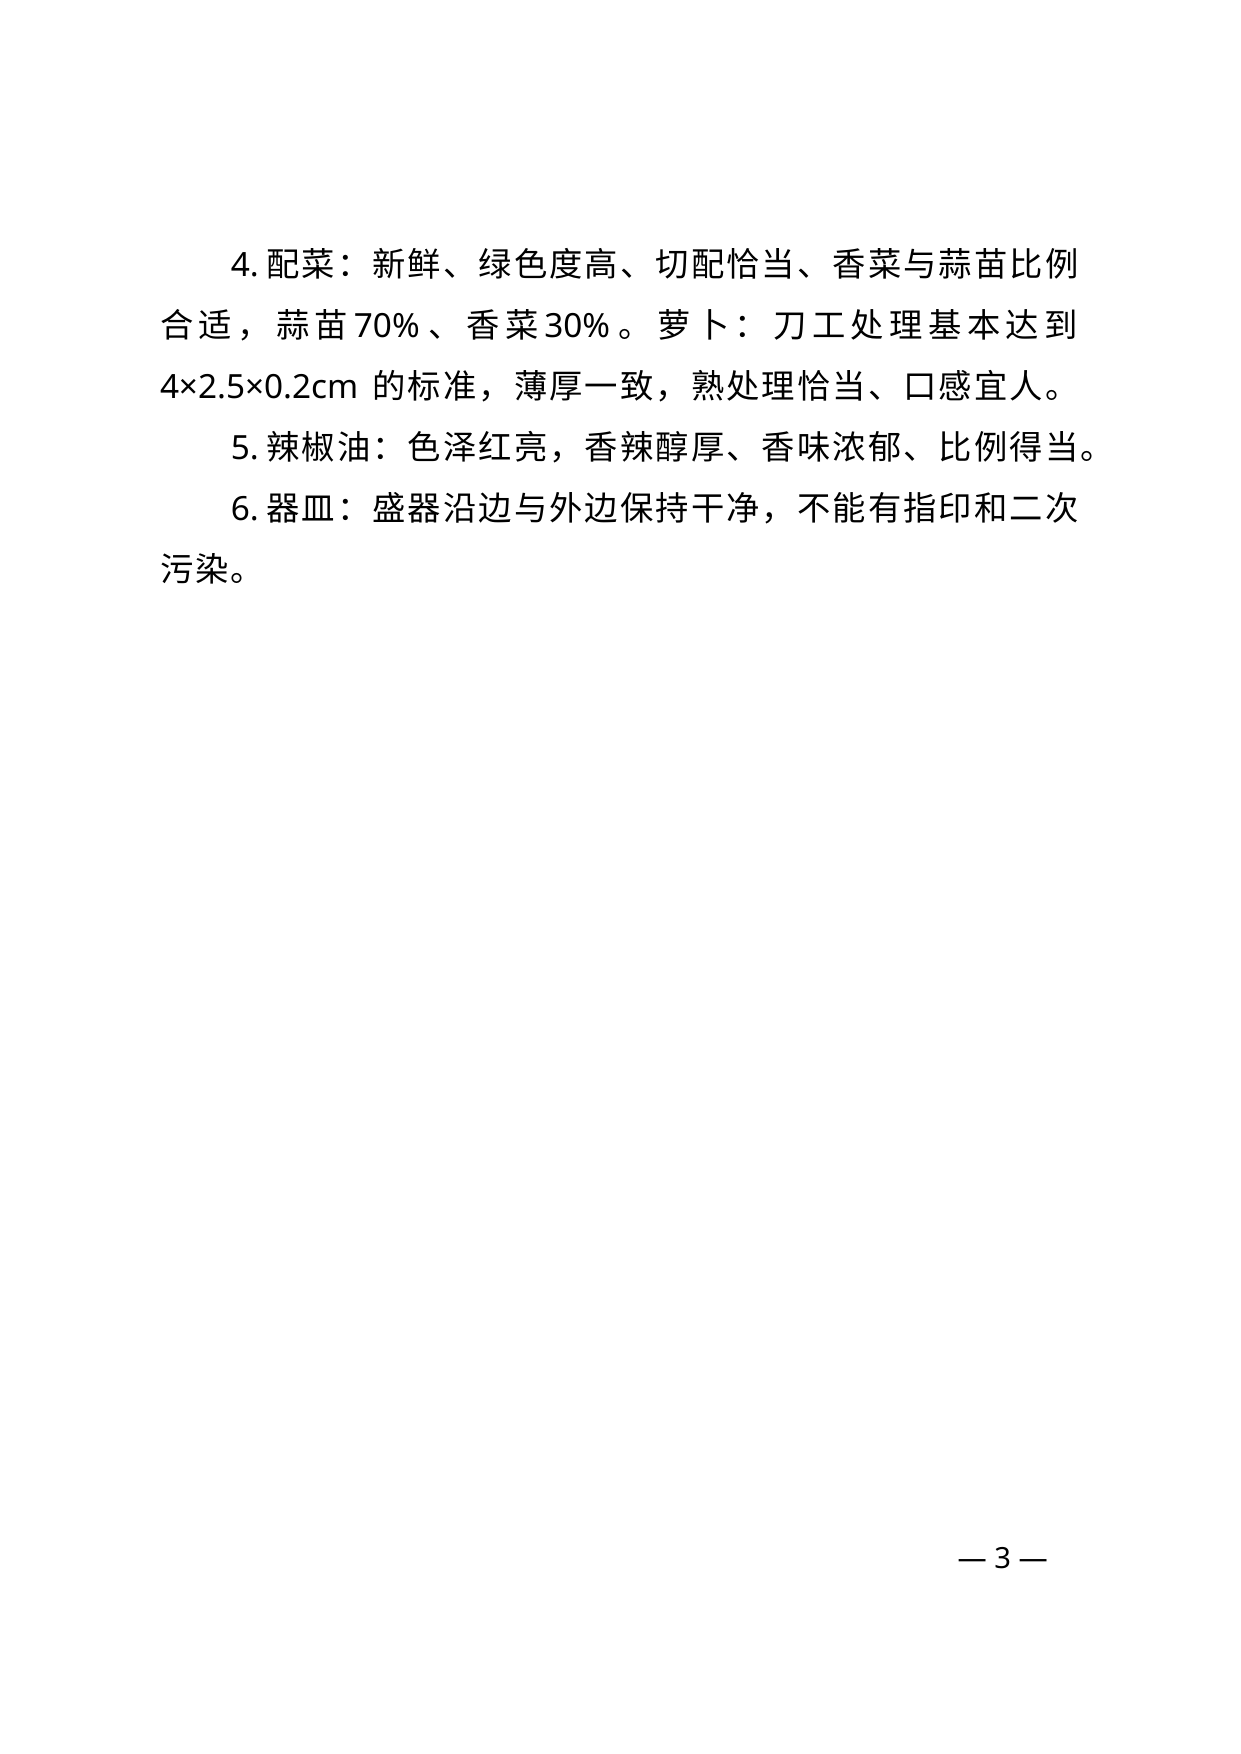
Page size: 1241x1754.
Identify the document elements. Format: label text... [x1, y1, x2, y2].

text 5.辣椒油：色泽红亮，香辣醇厚、香味浓郁、比例得当。 [160, 415, 1081, 476]
text 6.器皿：盛器沿边与外边保持干净，不能有指印和二次污染。 [160, 476, 1081, 598]
text 4.配菜：新鲜、绿色度高、切配恰当、香菜与蒜苗比例合适，蒜苗70%、香菜30%。萝卜：刀工处理基本达到4×2.5×0.2cm的标准，薄厚一致，熟处理恰当、口感宜人。 [160, 232, 1081, 415]
